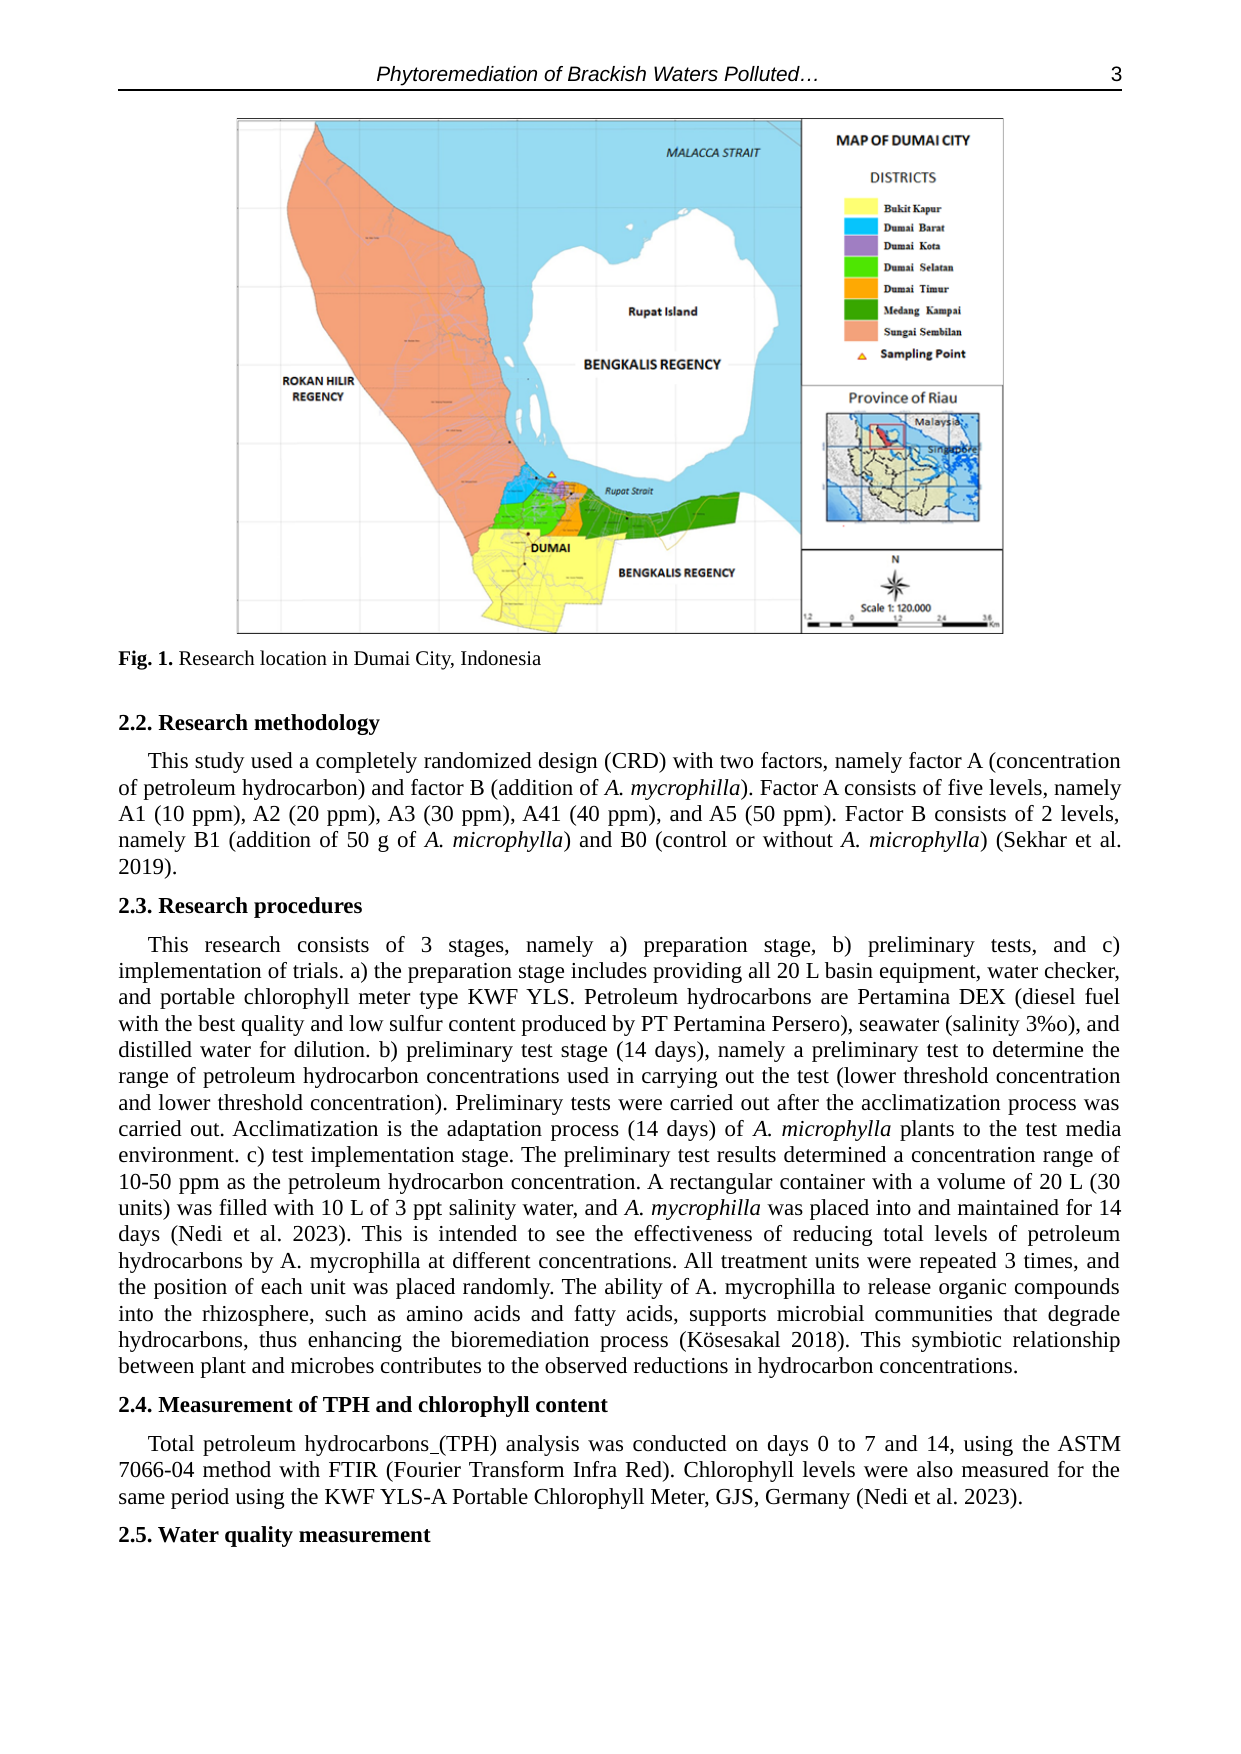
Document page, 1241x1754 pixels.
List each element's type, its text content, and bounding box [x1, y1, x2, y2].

text 2.4. Measurement of TPH and chlorophyll content [118, 1391, 1122, 1417]
picture [236, 118, 1004, 634]
text Fig. 1. Research location in Dumai City, Indonesia [118, 646, 1122, 670]
text This research consists of 3 stages, namely a) preparation stage, b) preliminary tests, and c) implementation of trials. a) the preparation stage includes providing all 20 L basin equipment, water checker, and portable chlorophyll meter type KWF YLS. Petroleum hydrocarbons are Pertamina DEX (diesel fuel with the best quality and low sulfur content produced by PT Pertamina Persero), seawater (salinity 3%o), and distilled water for dilution. b) preliminary test stage (14 days), namely a preliminary test to determine the range of petroleum hydrocarbon concentrations used in carrying out the test (lower threshold concentration and lower threshold concentration). Preliminary tests were carried out after the acclimatization process was carried out. Acclimatization is the adaptation process (14 days) of A. microphylla plants to the test media environment. c) test implementation stage. The preliminary test results determined a concentration range of 10-50 ppm as the petroleum hydrocarbon concentration. A rectangular container with a volume of 20 L (30 units) was filled with 10 L of 3 ppt salinity water, and A. mycrophilla was placed into and maintained for 14 days (Nedi et al. 2023). This is intended to see the effectiveness of reducing total levels of petroleum hydrocarbons by A. mycrophilla at different concentrations. All treatment units were repeated 3 times, and the position of each unit was placed randomly. The ability of A. mycrophilla to release organic compounds into the rhizosphere, such as amino acids and fatty acids, supports microbial communities that degrade hydrocarbons, thus enhancing the bioremediation process (Kösesakal 2018). This symbiotic relationship between plant and microbes contributes to the observed reductions in hydrocarbon concentrations. [118, 931, 1122, 1379]
text 2.5. Water quality measurement [118, 1522, 1122, 1548]
text 2.2. Research methodology [118, 709, 1122, 735]
text This study used a completely randomized design (CRD) with two factors, namely factor A (concentration of petroleum hydrocarbon) and factor B (addition of A. mycrophilla). Factor A consists of five levels, namely A1 (10 ppm), A2 (20 ppm), A3 (30 ppm), A41 (40 ppm), and A5 (50 ppm). Factor B consists of 2 levels, namely B1 (addition of 50 g of A. microphylla) and B0 (control or without A. microphylla) (Sekhar et al. 2019). [118, 747, 1122, 879]
text 2.3. Research procedures [118, 892, 1122, 918]
text Total petroleum hydrocarbons (TPH) analysis was conducted on days 0 to 7 and 14, using the ASTM 7066-04 method with FTIR (Fourier Transform Infra Red). Chlorophyll levels were also measured for the same period using the KWF YLS-A Portable Chlorophyll Meter, GJS, Germany (Nedi et al. 2023). [118, 1430, 1122, 1509]
